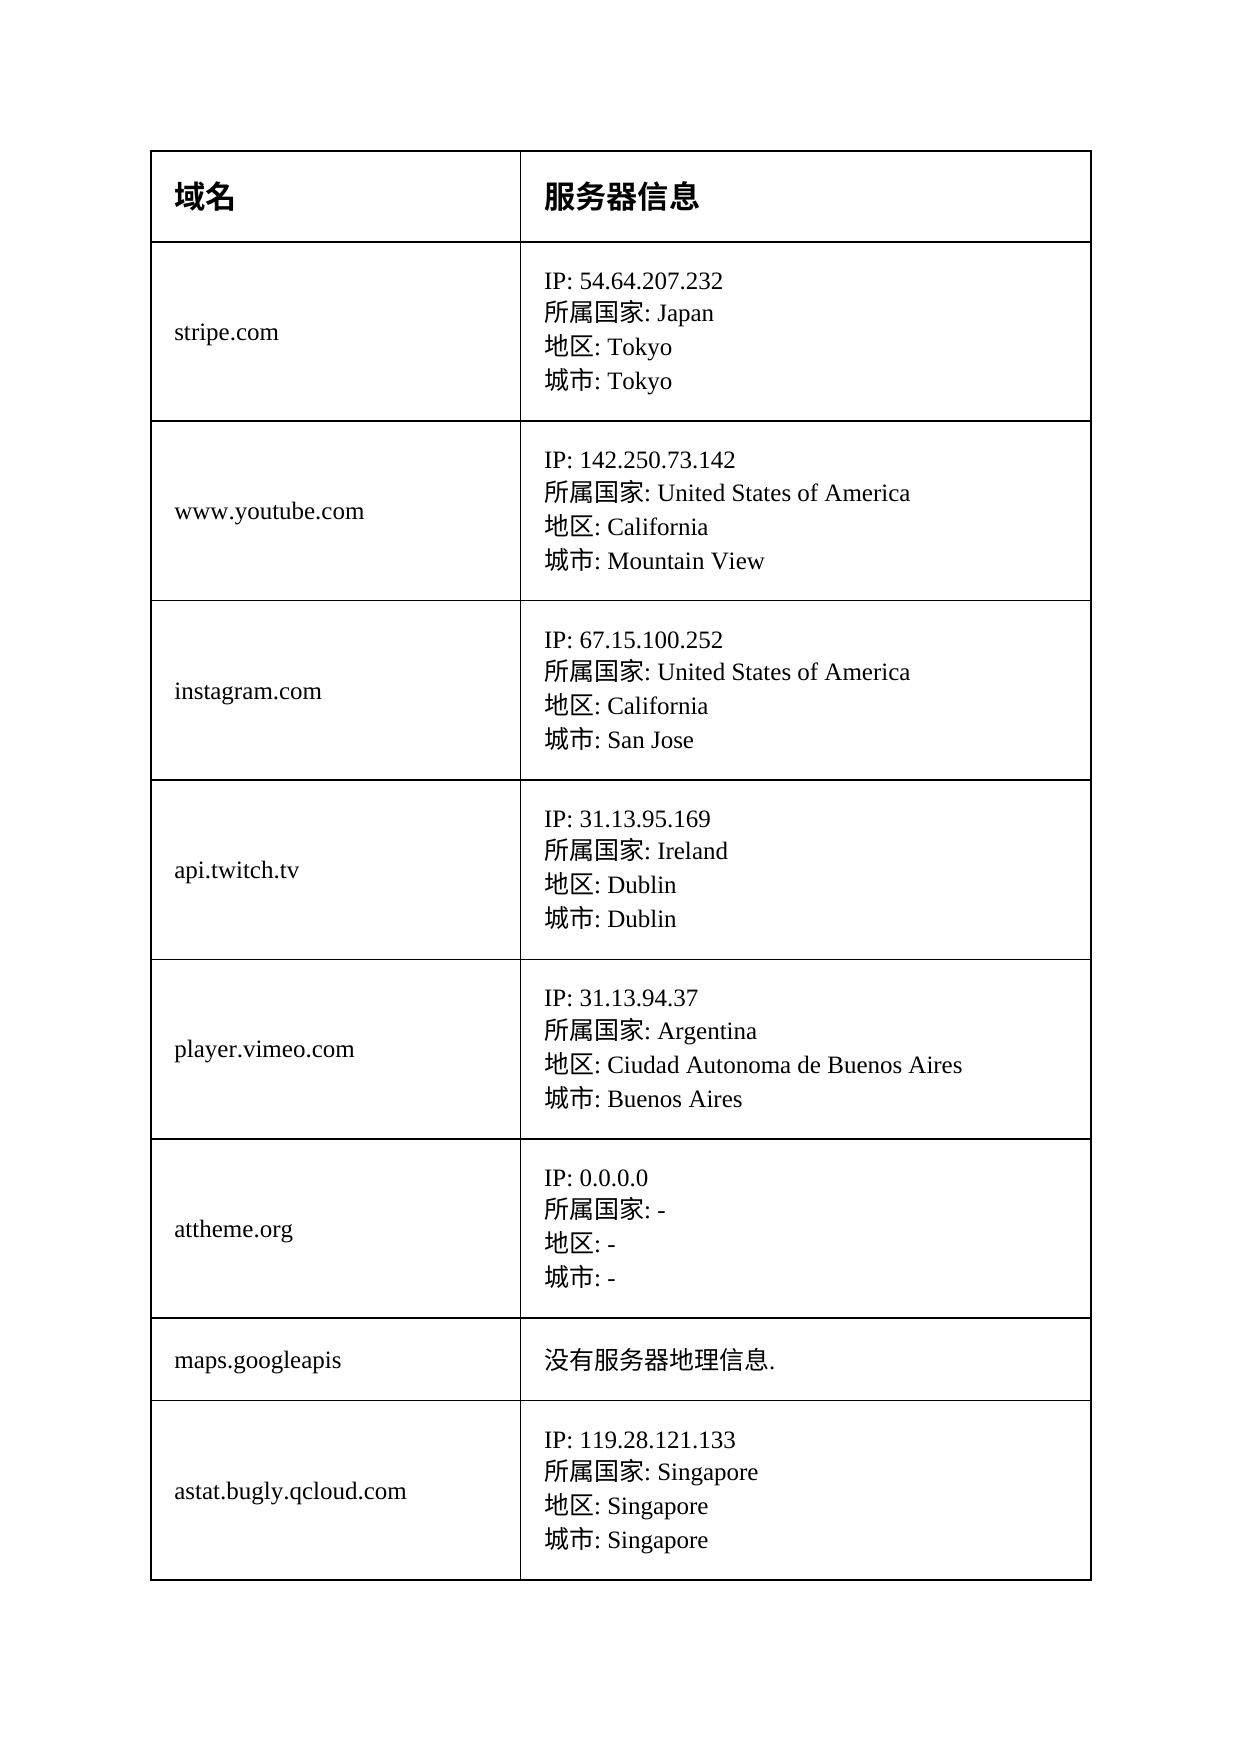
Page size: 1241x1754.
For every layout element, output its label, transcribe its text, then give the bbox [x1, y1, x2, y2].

table_cell attheme.org [152, 1140, 520, 1317]
table_cell IP: 0.0.0.0 所属国家: - 地区: - 城市: - [521, 1140, 1090, 1317]
table_cell www.youtube.com [152, 422, 520, 600]
table_cell maps.googleapis [152, 1319, 520, 1400]
table_cell instagram.com [152, 601, 520, 779]
table_cell 没有服务器地理信息. [521, 1319, 1090, 1400]
table_header 域名 [152, 152, 520, 241]
table_cell stripe.com [152, 243, 520, 420]
table_cell IP: 142.250.73.142 所属国家: United States of America 地区: California 城市: Mountain View [521, 422, 1090, 600]
table_cell IP: 31.13.94.37 所属国家: Argentina 地区: Ciudad Autonoma de Buenos Aires 城市: Buenos Aires [521, 960, 1090, 1138]
table_cell astat.bugly.qcloud.com [152, 1401, 520, 1579]
table_cell IP: 31.13.95.169 所属国家: Ireland 地区: Dublin 城市: Dublin [521, 781, 1090, 958]
table_header 服务器信息 [521, 152, 1090, 241]
table_cell IP: 67.15.100.252 所属国家: United States of America 地区: California 城市: San Jose [521, 601, 1090, 779]
table_cell IP: 119.28.121.133 所属国家: Singapore 地区: Singapore 城市: Singapore [521, 1401, 1090, 1579]
table_cell api.twitch.tv [152, 781, 520, 958]
table_cell player.vimeo.com [152, 960, 520, 1138]
table_cell IP: 54.64.207.232 所属国家: Japan 地区: Tokyo 城市: Tokyo [521, 243, 1090, 420]
